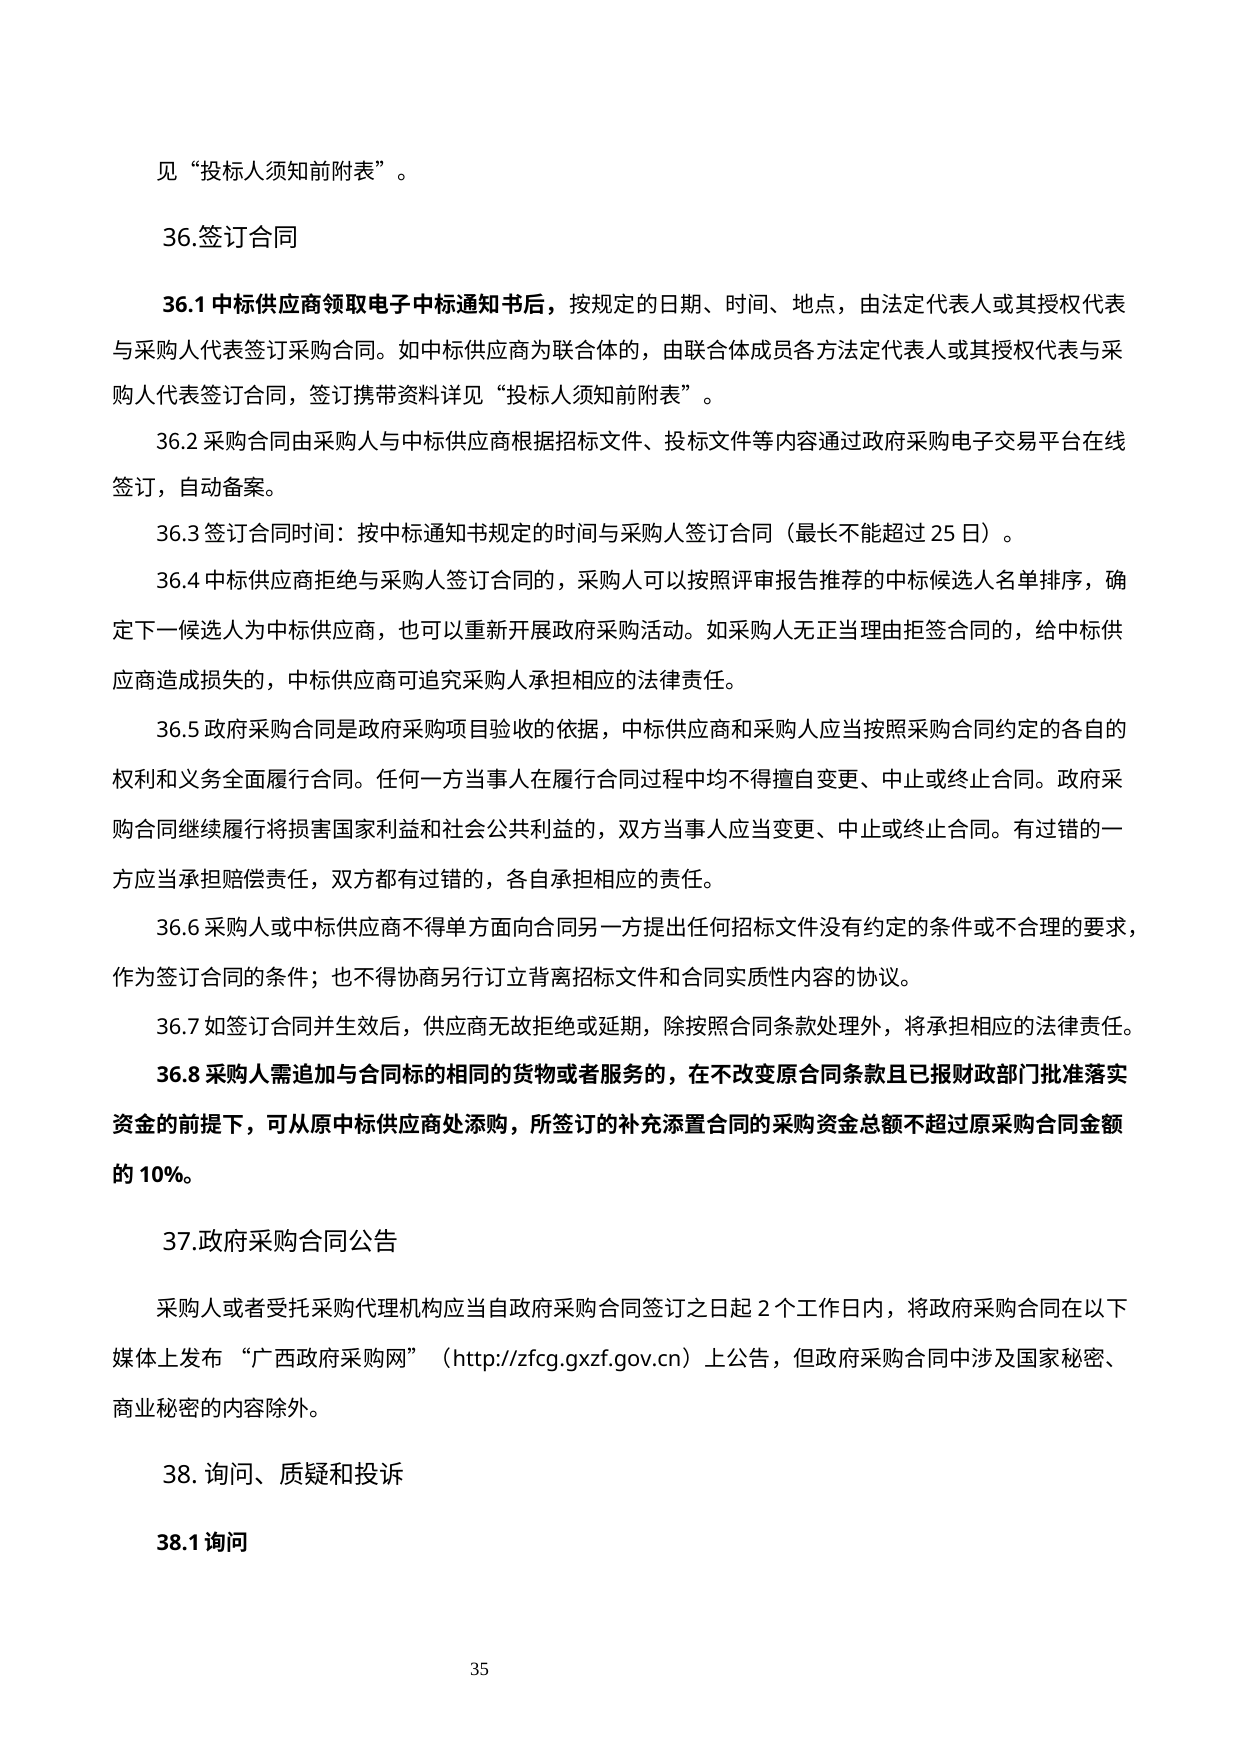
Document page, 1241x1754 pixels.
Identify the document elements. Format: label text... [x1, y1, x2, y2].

text 见“投标人须知前附表”。 [112, 153, 1128, 187]
text 38.1询问 [112, 1523, 1128, 1558]
text 36.5政府采购合同是政府采购项目验收的依据，中标供应商和采购人应当按照采购合同约定的各自的权利和义务全面履行合同。任何一方当事人在履行合同过程中均不得擅自变更、中止或终止合同。政府采购合同继续履行将损害国家利益和社会公共利益的，双方当事人应当变更、中止或终止合同。有过错的一方应当承担赔偿责任，双方都有过错的，各自承担相应的责任。 [112, 711, 1128, 895]
text 36.3签订合同时间：按中标通知书规定的时间与采购人签订合同（最长不能超过25日）。 [112, 516, 1128, 548]
text 37.政府采购合同公告 [112, 1205, 1128, 1274]
text 36.7如签订合同并生效后，供应商无故拒绝或延期，除按照合同条款处理外，将承担相应的法律责任。 [112, 1007, 1128, 1042]
text 36.签订合同 [112, 202, 1128, 271]
text 采购人或者受托采购代理机构应当自政府采购合同签订之日起2个工作日内，将政府采购合同在以下媒体上发布 “广西政府采购网”（http://zfcg.gxzf.gov.cn）上公告，但政府采购合同中涉及国家秘密、商业秘密的内容除外。 [112, 1290, 1128, 1424]
text 36.6采购人或中标供应商不得单方面向合同另一方提出任何招标文件没有约定的条件或不合理的要求，作为签订合同的条件；也不得协商另行订立背离招标文件和合同实质性内容的协议。 [112, 909, 1128, 993]
text 36.2采购合同由采购人与中标供应商根据招标文件、投标文件等内容通过政府采购电子交易平台在线签订，自动备案。 [112, 424, 1128, 502]
text 36.1中标供应商领取电子中标通知书后，按规定的日期、时间、地点，由法定代表人或其授权代表与采购人代表签订采购合同。如中标供应商为联合体的，由联合体成员各方法定代表人或其授权代表与采购人代表签订合同，签订携带资料详见“投标人须知前附表”。 [112, 287, 1128, 410]
text 36.8采购人需追加与合同标的相同的货物或者服务的，在不改变原合同条款且已报财政部门批准落实资金的前提下，可从原中标供应商处添购，所签订的补充添置合同的采购资金总额不超过原采购合同金额的10%。 [112, 1056, 1128, 1190]
text 36.4中标供应商拒绝与采购人签订合同的，采购人可以按照评审报告推荐的中标候选人名单排序，确定下一候选人为中标供应商，也可以重新开展政府采购活动。如采购人无正当理由拒签合同的，给中标供应商造成损失的，中标供应商可追究采购人承担相应的法律责任。 [112, 562, 1128, 696]
text 38. 询问、质疑和投诉 [112, 1438, 1128, 1507]
